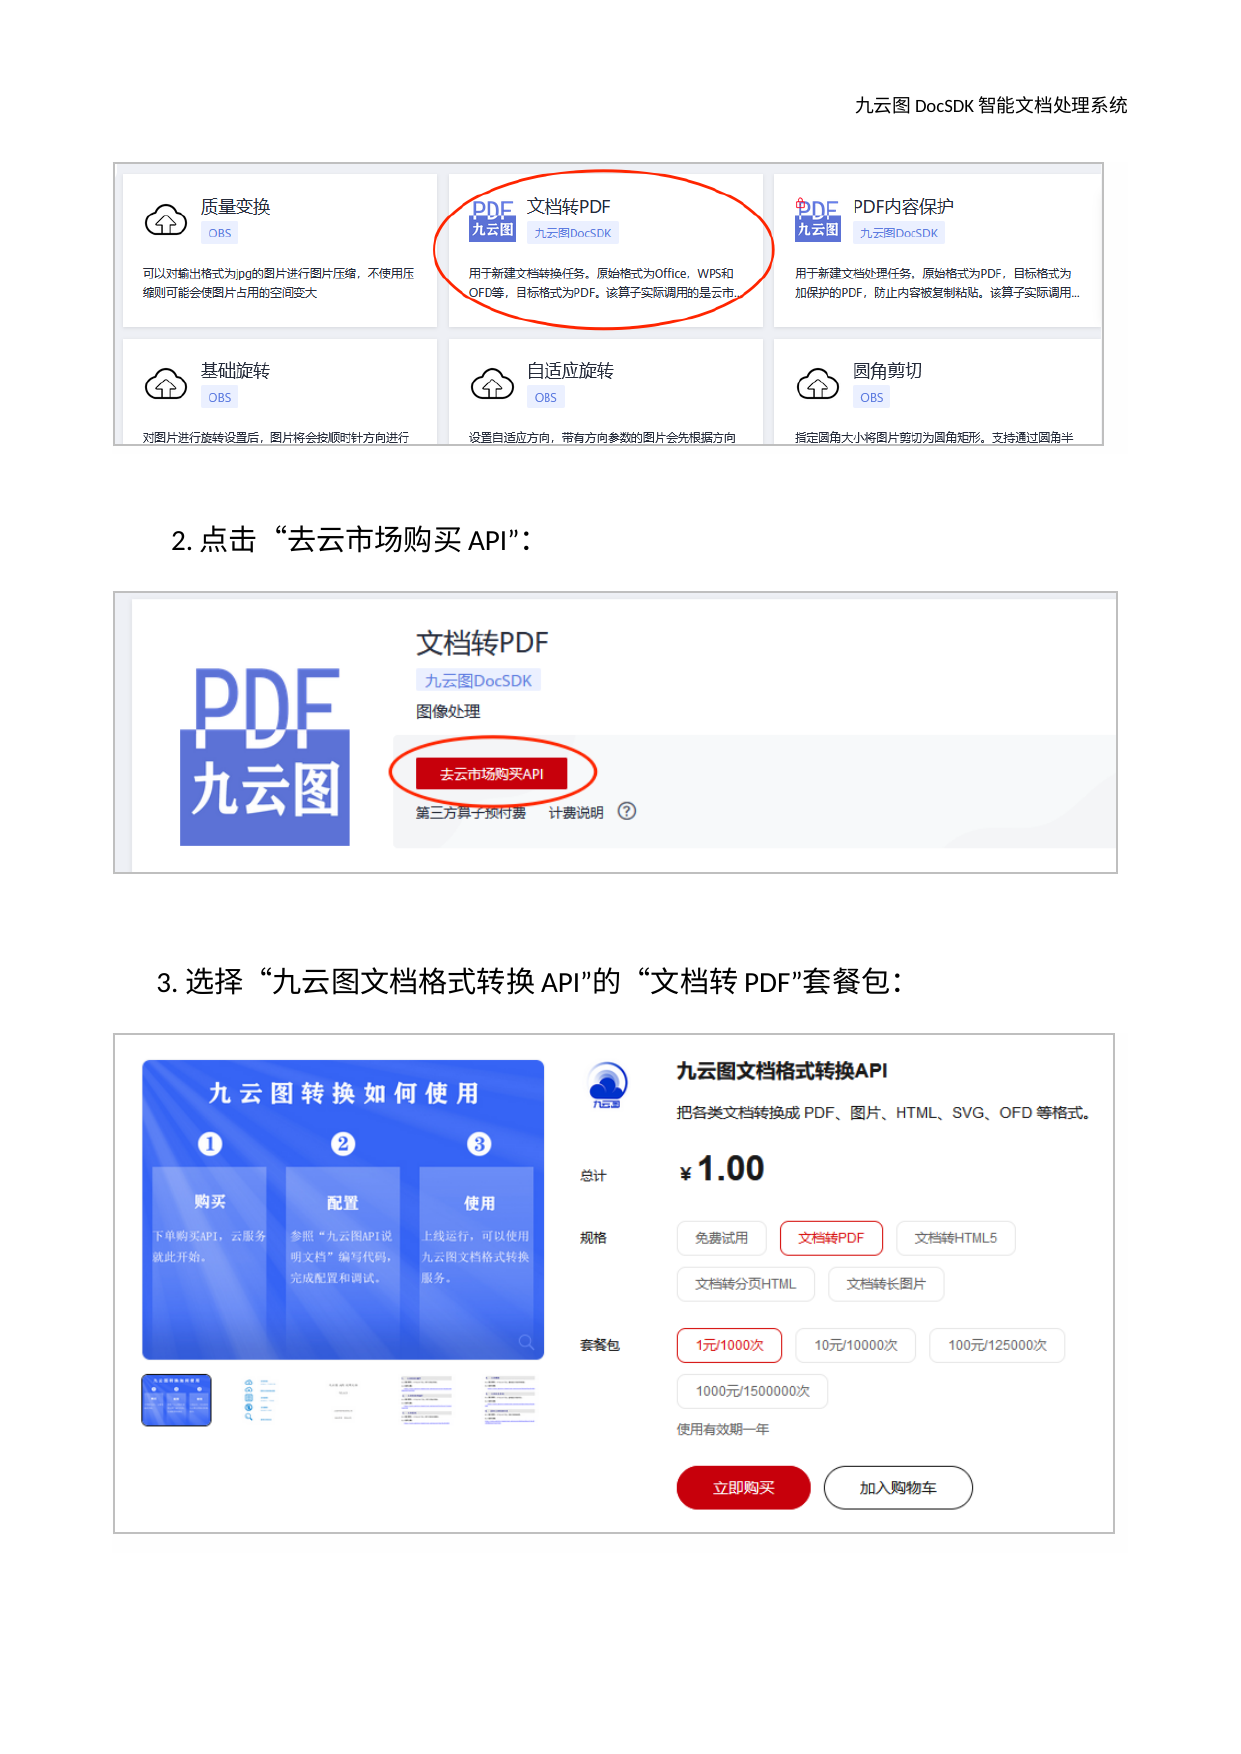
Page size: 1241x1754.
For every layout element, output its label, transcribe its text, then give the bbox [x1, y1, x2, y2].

picture [115, 164, 1102, 444]
text 2. 点击“去云市场购买API”： [112, 505, 1128, 570]
text 3. 选择“九云图文档格式转换API”的“文档转PDF”套餐包： [112, 947, 1128, 1012]
picture [115, 1035, 1113, 1532]
picture [115, 593, 1116, 872]
